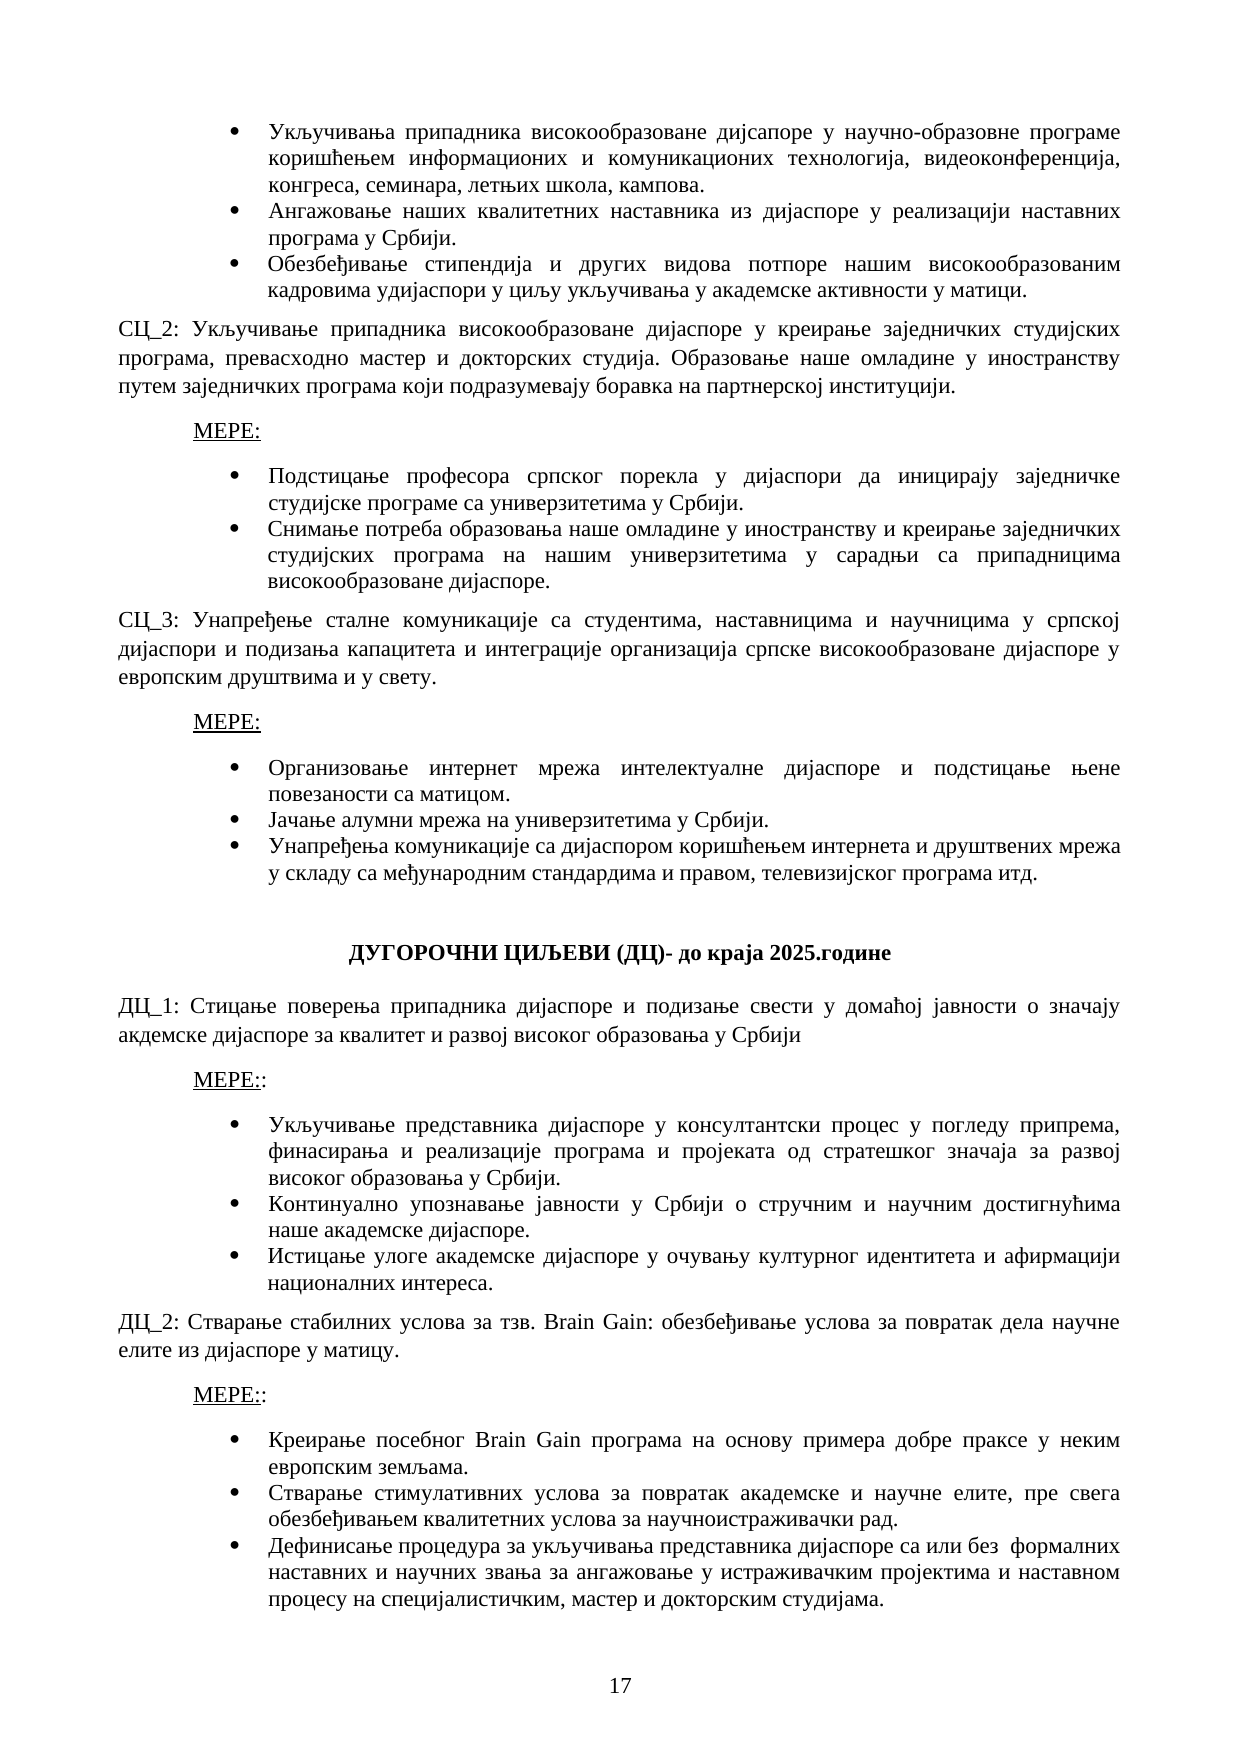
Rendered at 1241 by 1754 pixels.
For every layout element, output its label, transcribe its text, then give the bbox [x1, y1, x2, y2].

list Дефинисање процедура за укључивања представника дијаспоре са или без формалних наставних и научних звања за ангажовање у истраживачким пројектима и наставном процесу на специјалистичким, мастер и докторским студијама. [231, 1532, 1122, 1611]
list Креирање посебног Brain Gain програма на основу примера добре праксе у неким европским земљама. [231, 1426, 1122, 1479]
list Истицање улоге академске дијаспоре у очувању културног идентитета и афирмацији националних интереса. [230, 1243, 1122, 1295]
subtitle ДУГОРОЧНИ ЦИЉЕВИ (ДЦ)- до краја 2025.године [118, 939, 1122, 965]
text ДЦ_2: Стварање стабилних услова за тзв. Brain Gain: обезбеђивање услова за повратак дела научне елите из дијаспоре у матицу. [118, 1308, 1122, 1363]
list Обезбеђивање стипендија и других видова потпоре нашим високообразованим кадровима удијаспори у циљу укључивања у академске активности у матици. [230, 250, 1122, 303]
list Континуално упознавање јавности у Србији о стручним и научним достигнућима наше академске дијаспоре. [231, 1190, 1122, 1243]
text МЕРЕ: [193, 417, 1122, 443]
list Подстицање професора српског порекла у дијаспори да иницирају заједничке студијске програме са универзитетима у Србији. [231, 462, 1122, 515]
list Ангажовање наших квалитетних наставника из дијаспоре у реализацији наставних програма у Србији. [231, 197, 1122, 250]
text МЕРЕ:: [193, 1066, 1122, 1092]
text МЕРЕ: [193, 708, 1122, 735]
list Организовање интернет мрежа интелектуалне дијаспоре и подстицање њене повезаности са матицом. [231, 753, 1122, 806]
text ДЦ_1: Стицање поверења припадника дијаспоре и подизање свести у домаћој јавности о значају акдемске дијаспоре за квалитет и развој високог образовања у Србији [118, 992, 1122, 1047]
text СЦ_2: Укључивање припадника високообразоване дијaспоре у креирање заједничких студијских програма, превасходно мастер и докторских студија. Образовање наше омладине у иностранству путем заједничких програма који подразумевају боравка на партнерској институцији. [118, 315, 1122, 398]
list Снимање потреба образовања наше омладине у иностранству и креирање заједничких студијских програма на нашим универзитетима у сарадњи са припадницима високообразоване дијаспоре. [230, 515, 1122, 594]
list Унапређења комуникације са дијаспором коришћењем интернета и друштвених мрежа у складу са међународним стандардима и правом, телевизијског програма итд. [231, 833, 1122, 885]
list Јачање алумни мрежа на универзитетима у Србији. [231, 806, 1122, 833]
list Укључивања припадника високообразоване дијсапоре у научно-образовне програме коришћењем информационих и комуникационих технологија, видеоконференција, конгреса, семинара, летњих школа, кампова. [231, 118, 1122, 197]
list Стварање стимулативних услова за повратак академске и научне елите, пре свега обезбеђивањем квалитетних услова за научноистраживачки рад. [231, 1479, 1122, 1532]
list Укључивање представника дијаспоре у консултантски процес у погледу припрема, финасирања и реализације програма и пројеката од стратешког значаја за развој високог образовања у Србији. [231, 1111, 1122, 1190]
text СЦ_3: Унапређење сталне комуникације са студентима, наставницима и научницима у српској дијaспори и подизања капацитета и интеграције организација српске високообразоване дијаспоре у европским друштвима и у свету. [118, 606, 1122, 690]
text МЕРЕ:: [193, 1381, 1122, 1408]
